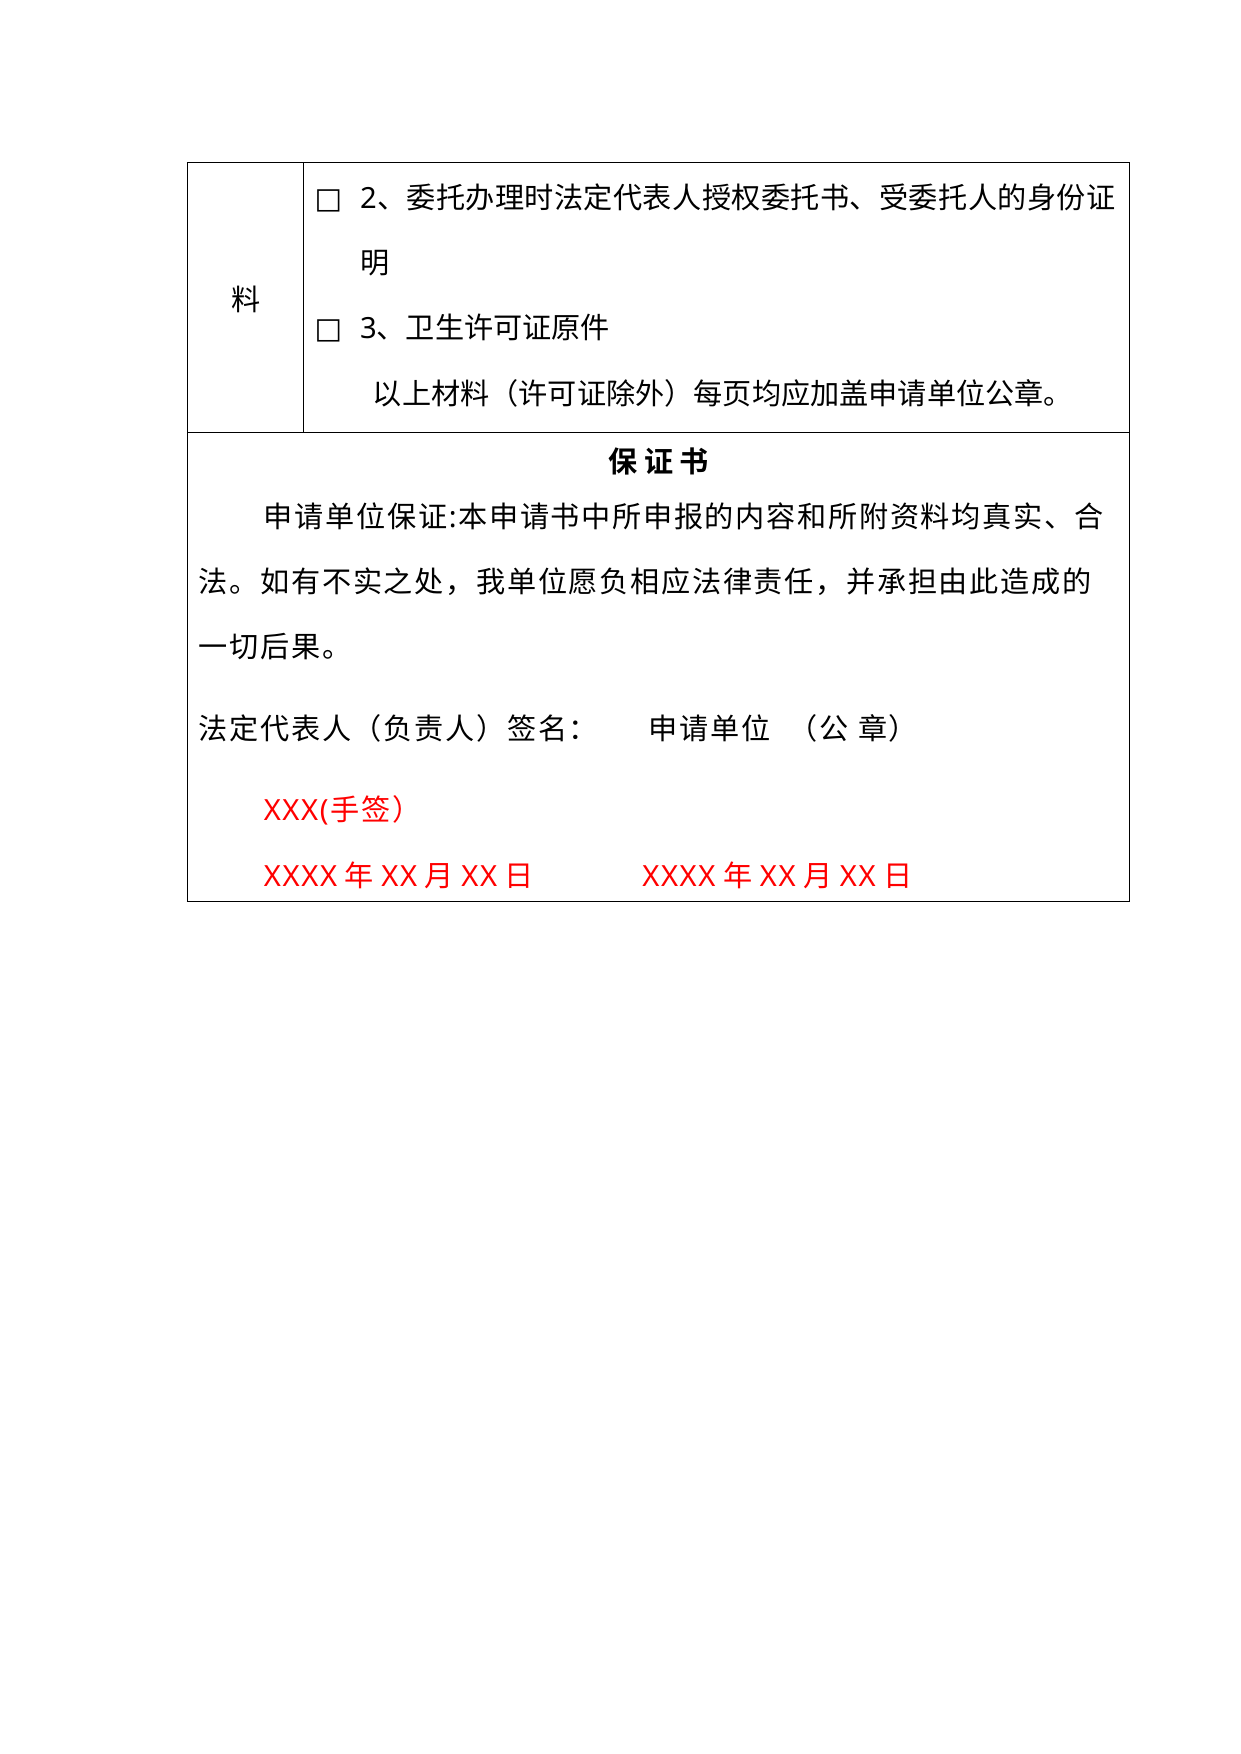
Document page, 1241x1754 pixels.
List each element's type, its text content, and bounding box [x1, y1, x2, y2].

table_cell 申请需提供资料 [188, 163, 303, 432]
table_cell 保 证 书 申请单位保证:本申请书中所申报的内容和所附资料均真实、合法。如有不实之处，我单位愿负相应法律责任，并承担由此造成的一切后果。 法定代表人（负责人）签名： 申请单位 （公 章） XXX(手签） XXXX年XX月XX日 XXXX年XX月XX日 [188, 433, 1129, 901]
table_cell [304, 163, 1129, 432]
